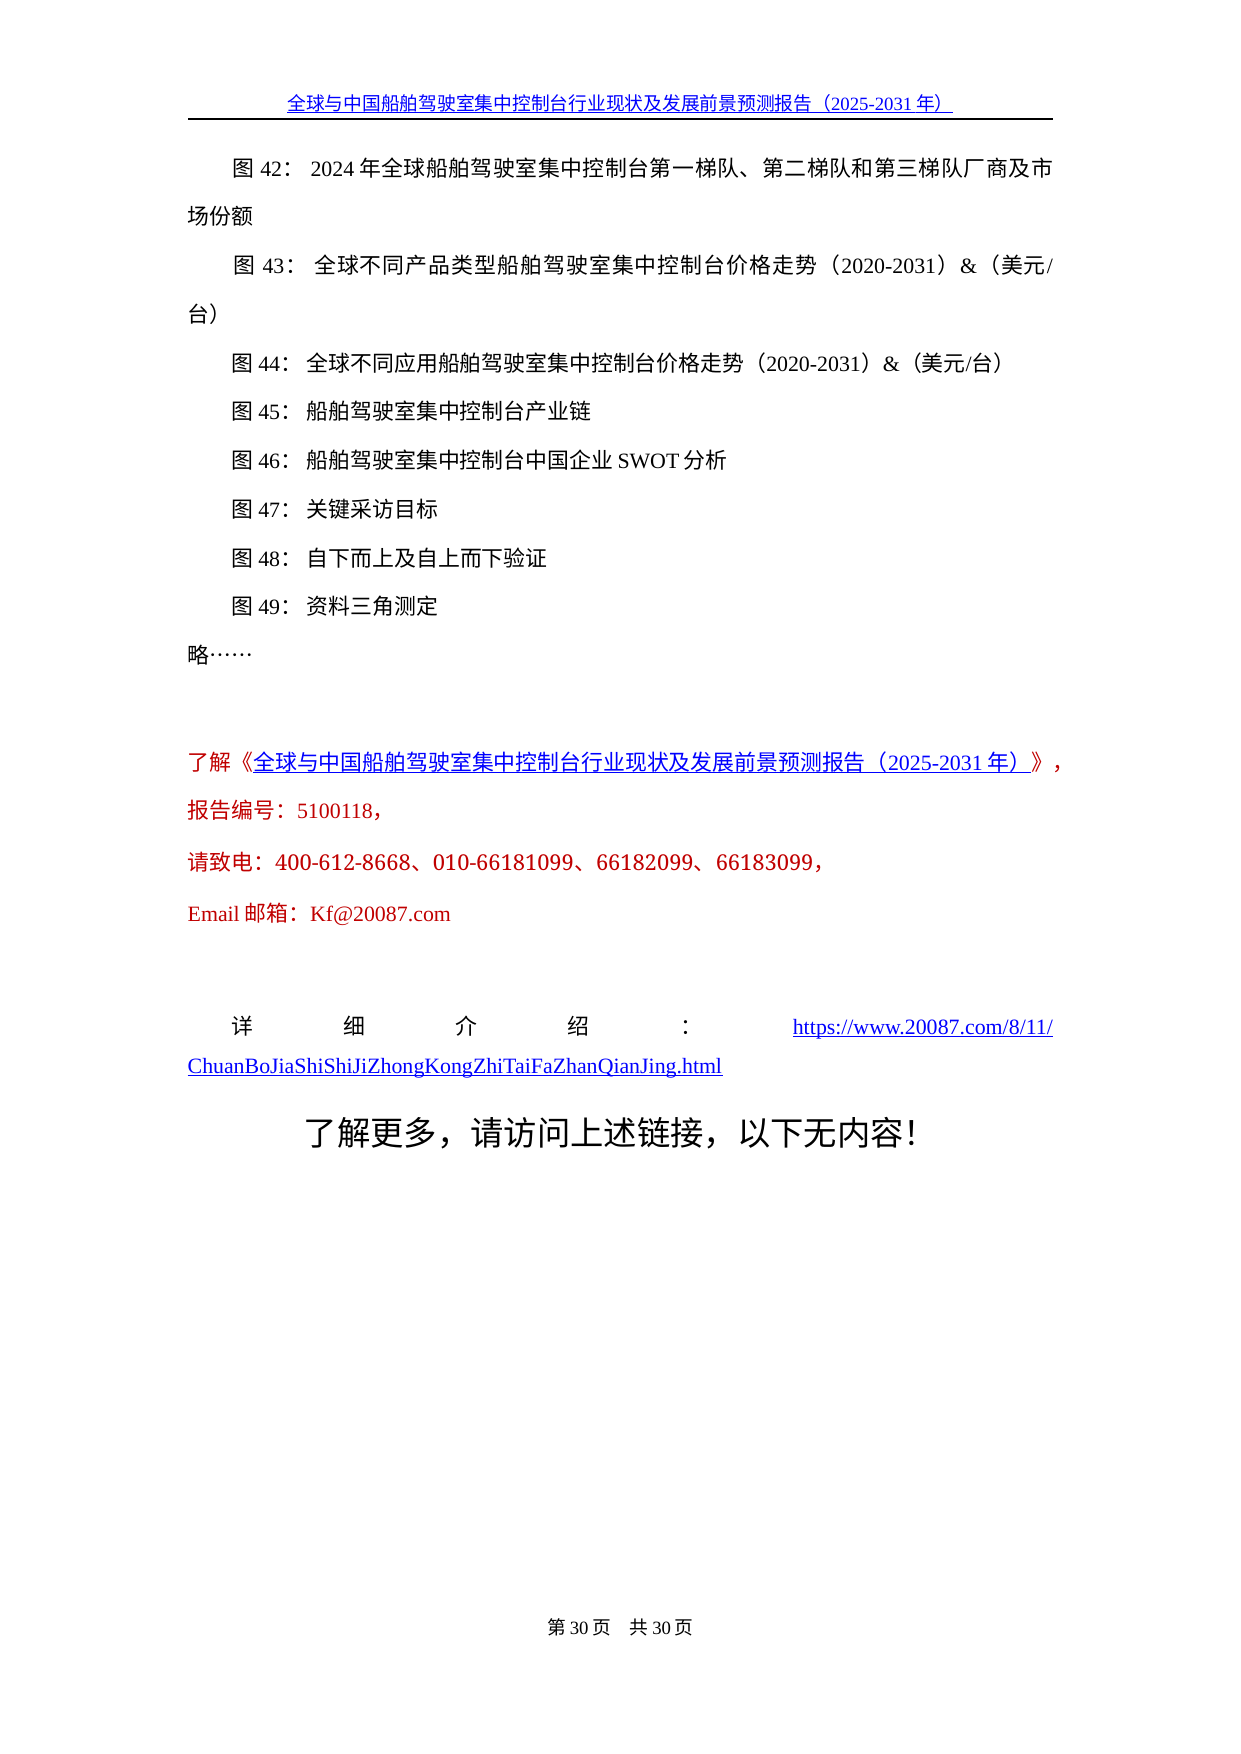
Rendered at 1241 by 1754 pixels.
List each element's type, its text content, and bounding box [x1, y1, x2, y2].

text 了解《全球与中国船舶驾驶室集中控制台行业现状及发展前景预测报告（2025-2031年）》，报告编号：5100118， [187, 744, 1053, 825]
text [187, 150, 1053, 670]
text 请致电：400-612-8668、010-66181099、66182099、66183099， [187, 844, 1053, 877]
text Email邮箱：Kf@20087.com [187, 896, 1053, 928]
text 详细介绍：https://www.20087.com/8/11/ChuanBoJiaShiShiJiZhongKongZhiTaiFaZhanQianJing.html [187, 1009, 1053, 1082]
title 了解更多，请访问上述链接，以下无内容！ [187, 1098, 1053, 1163]
